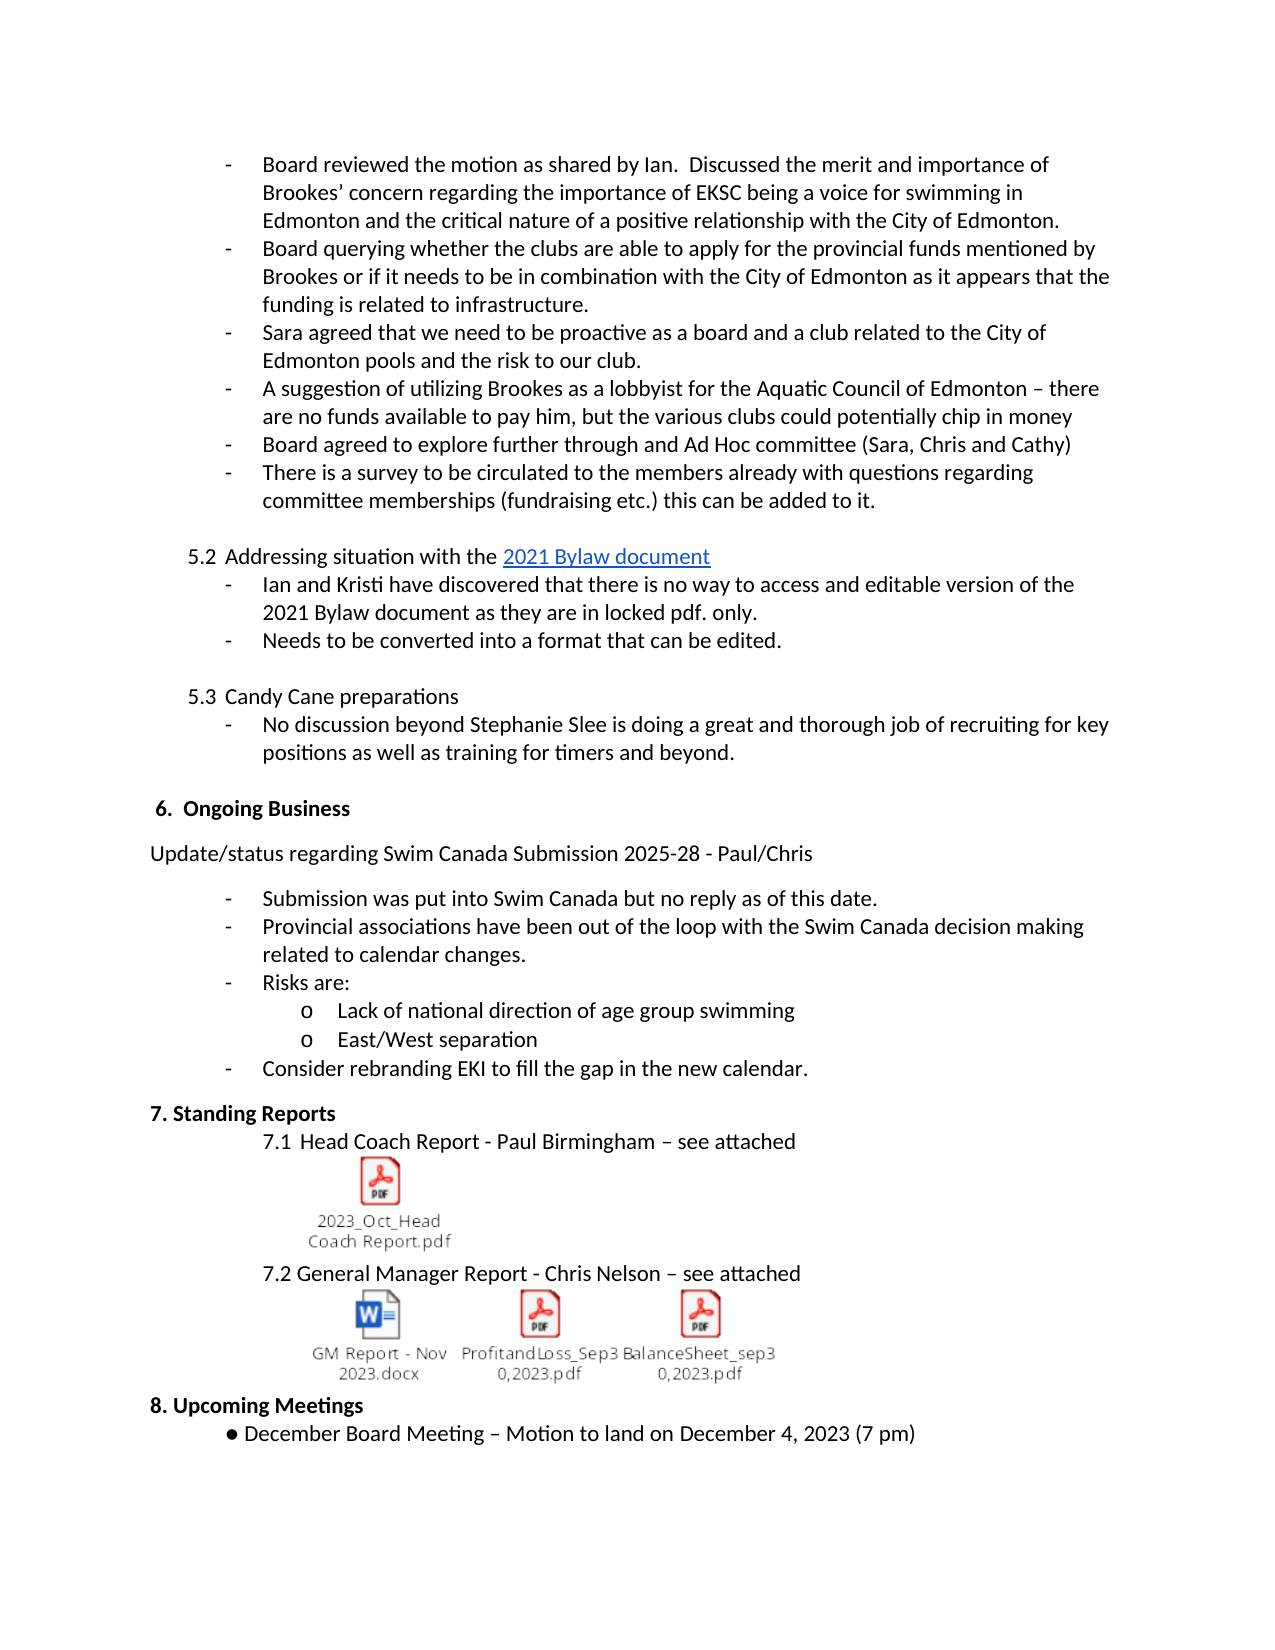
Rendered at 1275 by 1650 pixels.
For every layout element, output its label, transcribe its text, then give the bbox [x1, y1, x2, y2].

list Lack of national direction of age group swimming [300, 996, 1125, 1025]
list Board agreed to explore further through and Ad Hoc committee (Sara, Chris and Cathy) [225, 430, 1125, 458]
text 6. Ongoing Business [150, 794, 1125, 822]
text 7. Standing Reports [150, 1099, 1125, 1127]
list Board querying whether the clubs are able to apply for the provincial funds mentioned by Brookes or if it needs to be in combination with the City of Edmonton as it appears that the funding is related to infrastructure. [225, 234, 1125, 318]
list Ian and Kristi have discovered that there is no way to access and editable version of the 2021 Bylaw document as they are in locked pdf. only. [225, 570, 1125, 626]
text ● December Board Meeting – Motion to land on December 4, 2023 (7 pm) [150, 1419, 1125, 1447]
list Consider rebranding EKI to fill the gap in the new calendar. [225, 1054, 1125, 1082]
text 8. Upcoming Meetings [150, 1391, 1125, 1419]
list Needs to be converted into a format that can be edited. [225, 626, 1125, 654]
list East/West separation [300, 1025, 1125, 1054]
list There is a survey to be circulated to the members already with questions regarding committee memberships (fundraising etc.) this can be added to it. [225, 458, 1125, 514]
text Update/status regarding Swim Canada Submission 2025-28 - Paul/Chris [150, 839, 1125, 867]
list Head Coach Report - Paul Birmingham – see attached [262, 1127, 1125, 1155]
list Risks are: [225, 968, 1125, 996]
list Submission was put into Swim Canada but no reply as of this date. [225, 884, 1125, 912]
list Board reviewed the motion as shared by Ian. Discussed the merit and importance of Brookes’ concern regarding the importance of EKSC being a voice for swimming in Edmonton and the critical nature of a positive relationship with the City of Edmonton. [225, 150, 1125, 234]
list No discussion beyond Stephanie Slee is doing a great and thorough job of recruiting for key positions as well as training for timers and beyond. [225, 710, 1125, 766]
list A suggestion of utilizing Brookes as a lobbyist for the Aquatic Council of Edmonton – there are no funds available to pay him, but the various clubs could potentially chip in money [225, 374, 1125, 430]
list Provincial associations have been out of the loop with the Swim Canada decision making related to calendar changes. [225, 912, 1125, 968]
text 7.2 General Manager Report - Chris Nelson – see attached [262, 1259, 1125, 1287]
list Sara agreed that we need to be proactive as a board and a club related to the City of Edmonton pools and the risk to our club. [225, 318, 1125, 374]
list Candy Cane preparations [187, 682, 1125, 710]
list Addressing situation with the 2021 Bylaw document [187, 542, 1125, 570]
